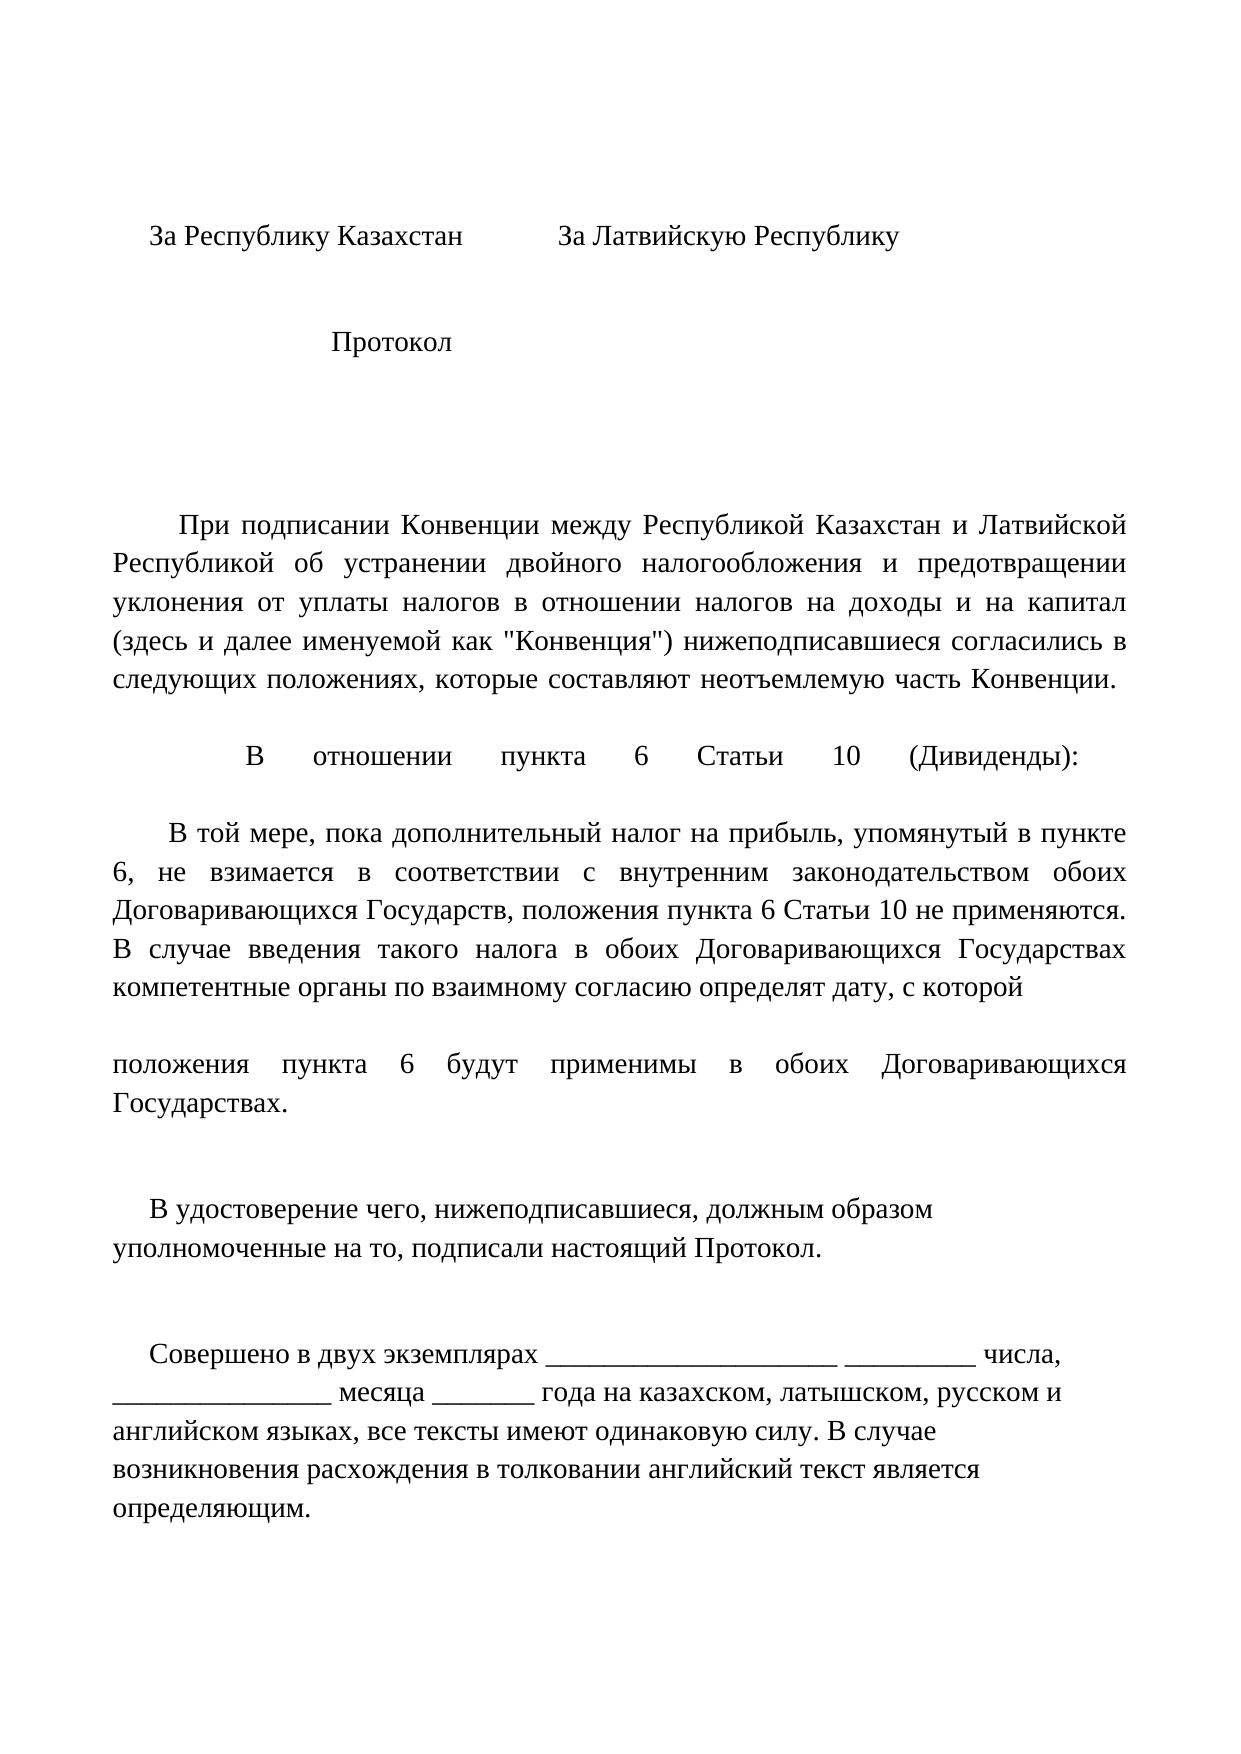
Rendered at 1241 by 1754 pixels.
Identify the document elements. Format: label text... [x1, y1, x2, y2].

text определяющим. [112, 1490, 1128, 1524]
text положения пункта 6 будут применимы в обоих Договаривающихся Государствах. [112, 1047, 1128, 1119]
text возникновения расхождения в толковании английский текст является [112, 1452, 1128, 1485]
text _______________ месяца _______ года на казахском, латышском, русском и [112, 1374, 1128, 1408]
text Совершено в двух экземплярах ____________________ _________ числа, [112, 1336, 1128, 1369]
text При подписании Конвенции между Республикой Казахстан и Латвийской Республикой об устранении двойного налогообложения и предотвращении уклонения от уплаты налогов в отношении налогов на доходы и на капитал (здесь и далее именуемой как "Конвенция") нижеподписавшиеся согласились в следующих положениях, которые составляют неотъемлемую часть Конвенции. В отношении пункта 6 Статьи 10 (Дивиденды): В той мере, пока дополнительный налог на прибыль, упомянутый в пункте 6, не взимается в соответствии с внутренним законодательством обоих Договаривающихся Государств, положения пункта 6 Статьи 10 не применяются. В случае введения такого налога в обоих Договаривающихся Государствах компетентные органы по взаимному согласию определят дату, с которой [112, 468, 1128, 1003]
text В удостоверение чего, нижеподписавшиеся, должным образом [112, 1191, 1128, 1225]
text За Республику Казахстан За Латвийскую Республику [112, 218, 1128, 251]
text Протокол [112, 324, 1128, 357]
text английском языках, все тексты имеют одинаковую силу. В случае [112, 1413, 1128, 1447]
text уполномоченные на то, подписали настоящий Протокол. [112, 1230, 1128, 1263]
